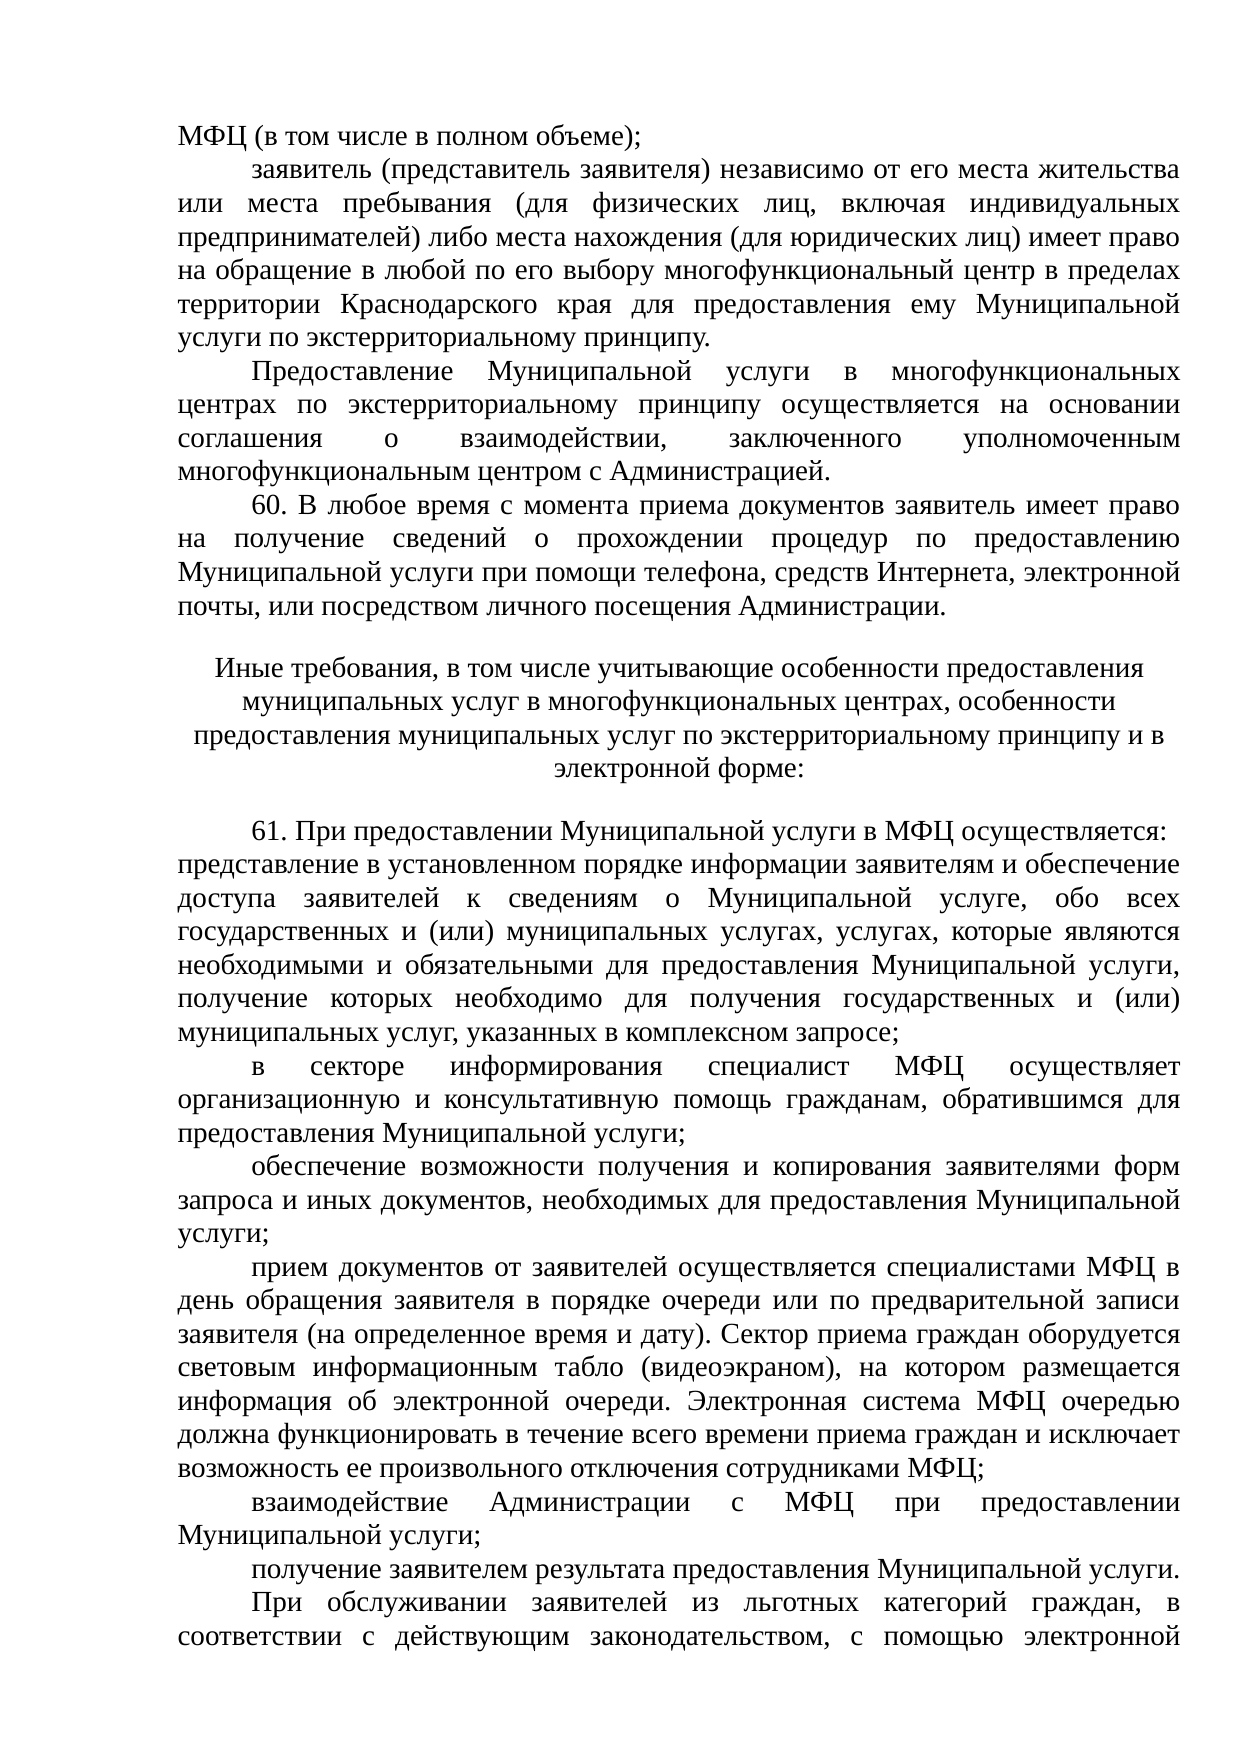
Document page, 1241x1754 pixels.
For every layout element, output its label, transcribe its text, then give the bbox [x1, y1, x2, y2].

text обеспечение возможности получения и копирования заявителями форм запроса и иных документов, необходимых для предоставления Муниципальной услуги; [177, 1148, 1181, 1249]
text 61. При предоставлении Муниципальной услуги в МФЦ осуществляется: [177, 813, 1181, 846]
text в секторе информирования специалист МФЦ осуществляет организационную и консультативную помощь гражданам, обратившимся для предоставления Муниципальной услуги; [177, 1048, 1181, 1148]
text взаимодействие Администрации с МФЦ при предоставлении Муниципальной услуги; [177, 1484, 1181, 1551]
text представление в установленном порядке информации заявителям и обеспечение доступа заявителей к сведениям о Муниципальной услуге, обо всех государственных и (или) муниципальных услугах, услугах, которые являются необходимыми и обязательными для предоставления Муниципальной услуги, получение которых необходимо для получения государственных и (или) муниципальных услуг, указанных в комплексном запросе; [177, 846, 1181, 1048]
text Предоставление Муниципальной услуги в многофункциональных центрах по экстерриториальному принципу осуществляется на основании соглашения о взаимодействии, заключенного уполномоченным многофункциональным центром с Администрацией. [177, 353, 1181, 487]
text заявитель (представитель заявителя) независимо от его места жительства или места пребывания (для физических лиц, включая индивидуальных предпринимателей) либо места нахождения (для юридических лиц) имеет право на обращение в любой по его выбору многофункциональный центр в пределах территории Краснодарского края для предоставления ему Муниципальной услуги по экстерриториальному принципу. [177, 152, 1181, 353]
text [177, 1584, 1181, 1651]
text прием документов от заявителей осуществляется специалистами МФЦ в день обращения заявителя в порядке очереди или по предварительной записи заявителя (на определенное время и дату). Сектор приема граждан оборудуется световым информационным табло (видеоэкраном), на котором размещается информация об электронной очереди. Электронная система МФЦ очередью должна функционировать в течение всего времени приема граждан и исключает возможность ее произвольного отключения сотрудниками МФЦ; [177, 1249, 1181, 1484]
text получение заявителем результата предоставления Муниципальной услуги. [177, 1551, 1181, 1584]
text 60. В любое время с момента приема документов заявитель имеет право на получение сведений о прохождении процедур по предоставлению Муниципальной услуги при помощи телефона, средств Интернета, электронной почты, или посредством личного посещения Администрации. [177, 487, 1181, 621]
text Иные требования, в том числе учитывающие особенности предоставления муниципальных услуг в многофункциональных центрах, особенности предоставления муниципальных услуг по экстерриториальному принципу и в электронной форме: [177, 650, 1181, 784]
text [177, 118, 1181, 152]
